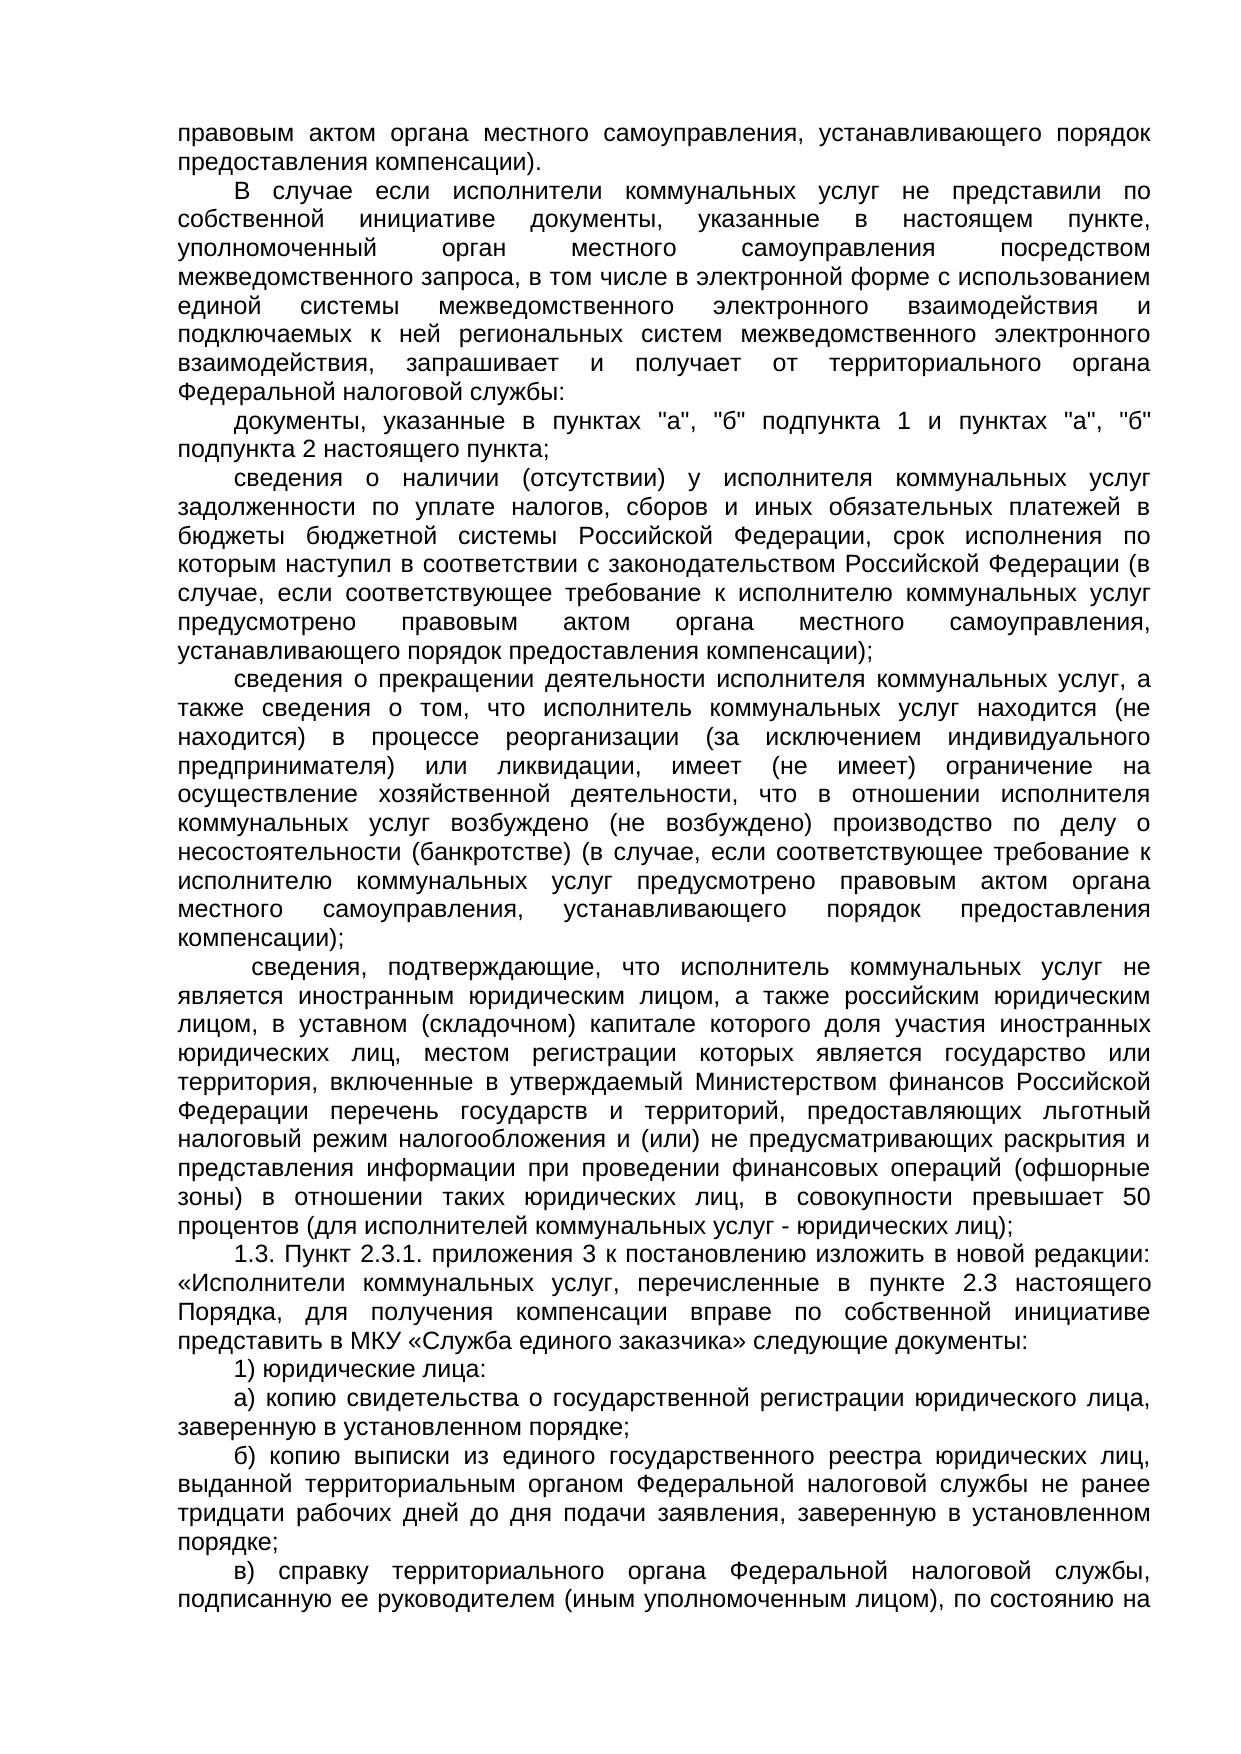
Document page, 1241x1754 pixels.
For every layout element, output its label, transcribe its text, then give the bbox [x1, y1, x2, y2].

text б) копию выписки из единого государственного реестра юридических лиц, выданной территориальным органом Федеральной налоговой службы не ранее тридцати рабочих дней до дня подачи заявления, заверенную в установленном порядке; [177, 1441, 1152, 1556]
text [177, 118, 1152, 176]
text а) копию свидетельства о государственной регистрации юридического лица, заверенную в установленном порядке; [177, 1383, 1152, 1441]
text 1.3. Пункт 2.3.1. приложения 3 к постановлению изложить в новой редакции: «Исполнители коммунальных услуг, перечисленные в пункте 2.3 настоящего Порядка, для получения компенсации вправе по собственной инициативе представить в МКУ «Служба единого заказчика» следующие документы: [177, 1239, 1152, 1354]
text В случае если исполнители коммунальных услуг не представили по собственной инициативе документы, указанные в настоящем пункте, уполномоченный орган местного самоуправления посредством межведомственного запроса, в том числе в электронной форме с использованием единой системы межведомственного электронного взаимодействия и подключаемых к ней региональных систем межведомственного электронного взаимодействия, запрашивает и получает от территориального органа Федеральной налоговой службы: [177, 176, 1152, 406]
text сведения, подтверждающие, что исполнитель коммунальных услуг не является иностранным юридическим лицом, а также российским юридическим лицом, в уставном (складочном) капитале которого доля участия иностранных юридических лиц, местом регистрации которых является государство или территория, включенные в утверждаемый Министерством финансов Российской Федерации перечень государств и территорий, предоставляющих льготный налоговый режим налогообложения и (или) не предусматривающих раскрытия и представления информации при проведении финансовых операций (офшорные зоны) в отношении таких юридических лиц, в совокупности превышает 50 процентов (для исполнителей коммунальных услуг - юридических лиц); [177, 952, 1152, 1239]
text сведения о наличии (отсутствии) у исполнителя коммунальных услуг задолженности по уплате налогов, сборов и иных обязательных платежей в бюджеты бюджетной системы Российской Федерации, срок исполнения по которым наступил в соответствии с законодательством Российской Федерации (в случае, если соответствующее требование к исполнителю коммунальных услуг предусмотрено правовым актом органа местного самоуправления, устанавливающего порядок предоставления компенсации); [177, 463, 1152, 664]
text сведения о прекращении деятельности исполнителя коммунальных услуг, а также сведения о том, что исполнитель коммунальных услуг находится (не находится) в процессе реорганизации (за исключением индивидуального предпринимателя) или ликвидации, имеет (не имеет) ограничение на осуществление хозяйственной деятельности, что в отношении исполнителя коммунальных услуг возбуждено (не возбуждено) производство по делу о несостоятельности (банкротстве) (в случае, если соответствующее требование к исполнителю коммунальных услуг предусмотрено правовым актом органа местного самоуправления, устанавливающего порядок предоставления компенсации); [177, 664, 1152, 952]
text 1) юридические лица: [177, 1354, 1152, 1383]
text документы, указанные в пунктах "а", "б" подпункта 1 и пунктах "а", "б" подпункта 2 настоящего пункта; [177, 406, 1152, 463]
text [177, 1556, 1152, 1613]
